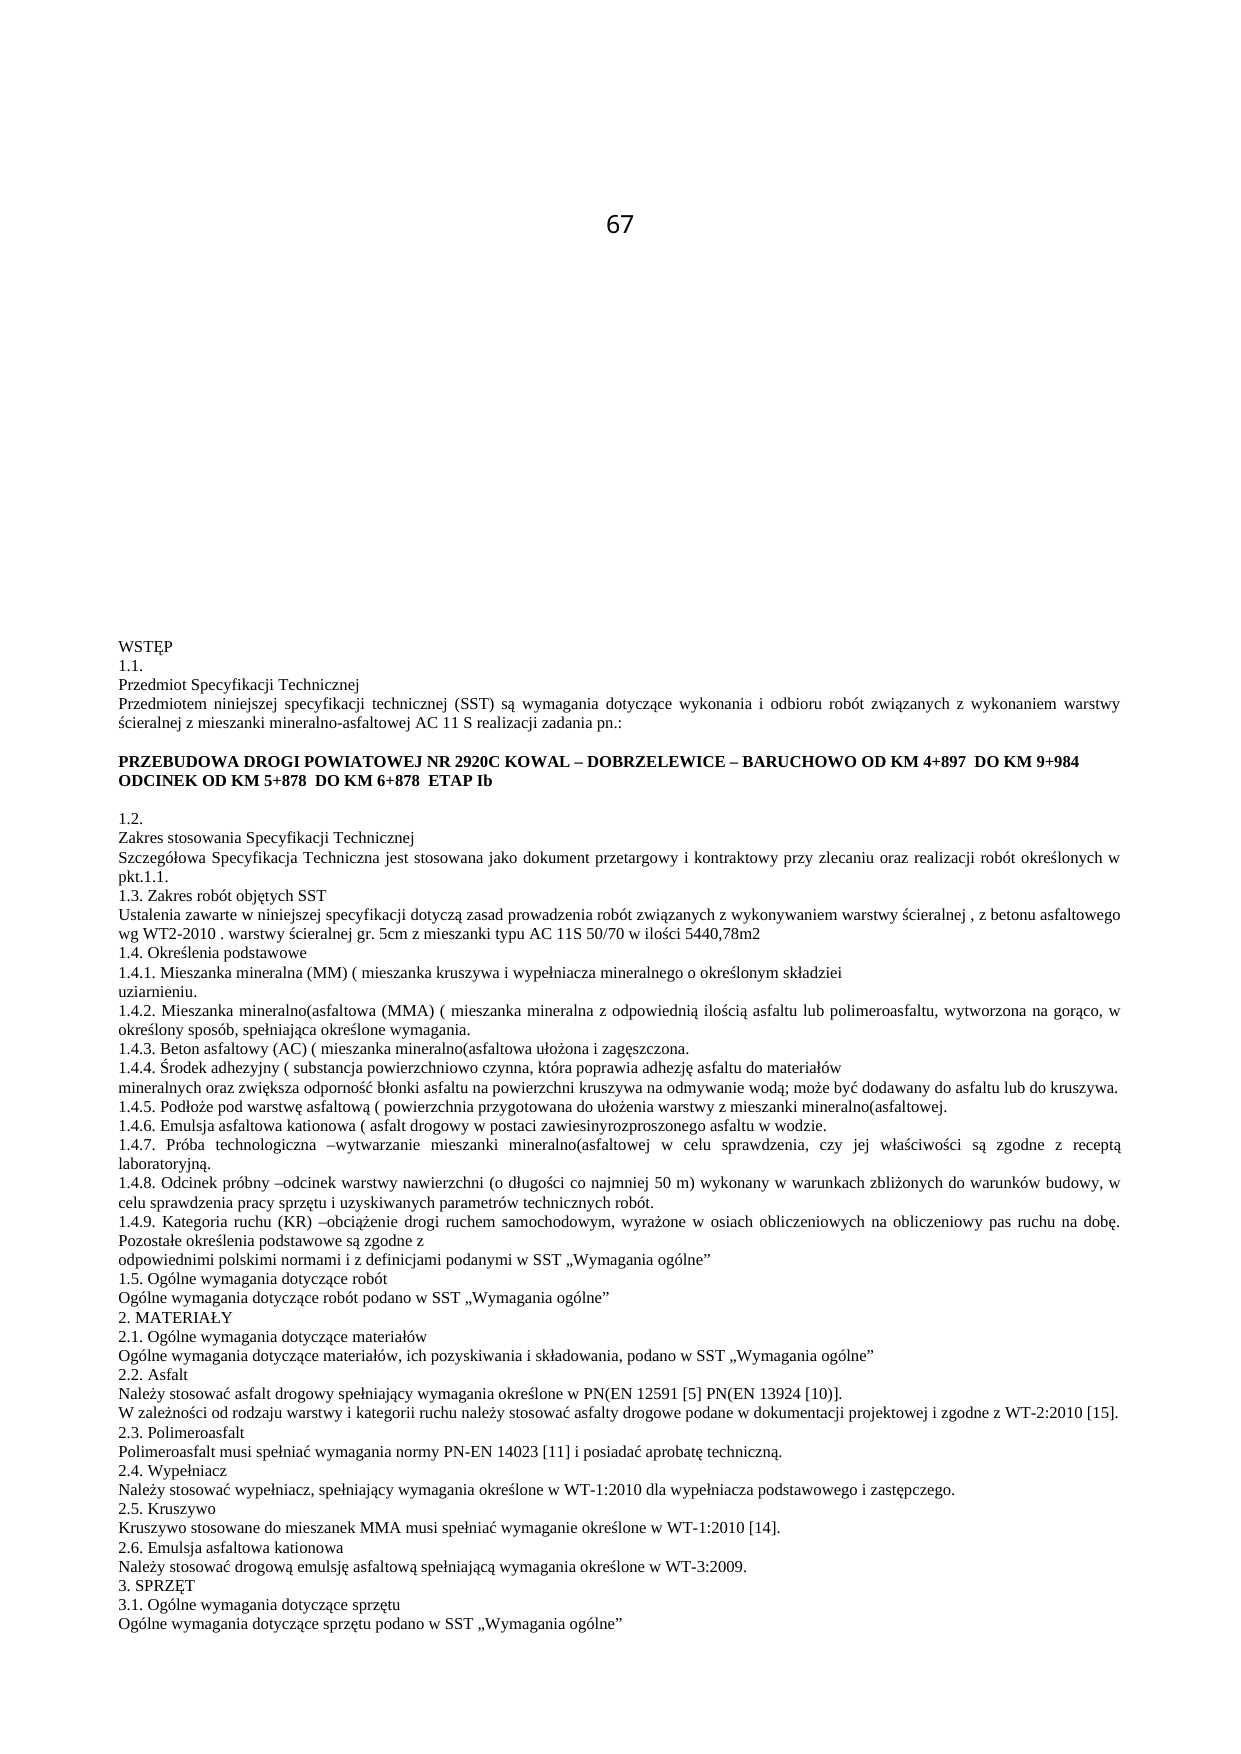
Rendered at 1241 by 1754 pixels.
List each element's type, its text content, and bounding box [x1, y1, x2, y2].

text 1.4.8. Odcinek próbny –odcinek warstwy nawierzchni (o długości co najmniej 50 m) wykonany w warunkach zbliżonych do warunków budowy, w celu sprawdzenia pracy sprzętu i uzyskiwanych parametrów technicznych robót. [118, 1173, 1122, 1212]
text 1.2. [118, 809, 1122, 828]
text PRZEBUDOWA DROGI POWIATOWEJ NR 2920C KOWAL – DOBRZELEWICE – BARUCHOWO OD KM 4+897 DO KM 9+984 [118, 752, 1122, 771]
text 1.4. Określenia podstawowe [118, 943, 1122, 962]
text 1.3. Zakres robót objętych SST [118, 886, 1122, 905]
text 2. MATERIAŁY [118, 1307, 1122, 1327]
text odpowiednimi polskimi normami i z definicjami podanymi w SST „Wymagania ogólne” [118, 1250, 1122, 1269]
text 3.1. Ogólne wymagania dotyczące sprzętu [118, 1595, 1122, 1614]
text Ogólne wymagania dotyczące materiałów, ich pozyskiwania i składowania, podano w SST „Wymagania ogólne” [118, 1346, 1122, 1365]
text 2.2. Asfalt [118, 1365, 1122, 1384]
text Należy stosować drogową emulsję asfaltową spełniającą wymagania określone w WT-3:2009. [118, 1557, 1122, 1576]
text 1.4.1. Mieszanka mineralna (MM) ( mieszanka kruszywa i wypełniacza mineralnego o określonym składziei [118, 962, 1122, 982]
text 1.5. Ogólne wymagania dotyczące robót [118, 1269, 1122, 1288]
text Szczegółowa Specyfikacja Techniczna jest stosowana jako dokument przetargowy i kontraktowy przy zlecaniu oraz realizacji robót określonych w pkt.1.1. [118, 847, 1122, 886]
text 2.1. Ogólne wymagania dotyczące materiałów [118, 1327, 1122, 1346]
text 1.4.7. Próba technologiczna –wytwarzanie mieszanki mineralno(asfaltowej w celu sprawdzenia, czy jej właściwości są zgodne z receptą laboratoryjną. [118, 1135, 1122, 1173]
text W zależności od rodzaju warstwy i kategorii ruchu należy stosować asfalty drogowe podane w dokumentacji projektowej i zgodne z WT-2:2010 [15]. [118, 1403, 1122, 1422]
text 1.4.6. Emulsja asfaltowa kationowa ( asfalt drogowy w postaci zawiesinyrozproszonego asfaltu w wodzie. [118, 1116, 1122, 1135]
text uziarnieniu. [118, 982, 1122, 1001]
text 2.5. Kruszywo [118, 1499, 1122, 1518]
text Przedmiot Specyfikacji Technicznej [118, 675, 1122, 694]
text 1.4.2. Mieszanka mineralno(asfaltowa (MMA) ( mieszanka mineralna z odpowiednią ilością asfaltu lub polimeroasfaltu, wytworzona na gorąco, w określony sposób, spełniająca określone wymagania. [118, 1001, 1122, 1039]
text 2.6. Emulsja asfaltowa kationowa [118, 1537, 1122, 1557]
text 1.4.5. Podłoże pod warstwę asfaltową ( powierzchnia przygotowana do ułożenia warstwy z mieszanki mineralno(asfaltowej. [118, 1097, 1122, 1116]
text 2.4. Wypełniacz [118, 1461, 1122, 1480]
text Ustalenia zawarte w niniejszej specyfikacji dotyczą zasad prowadzenia robót związanych z wykonywaniem warstwy ścieralnej , z betonu asfaltowego wg WT2-2010 . warstwy ścieralnej gr. 5cm z mieszanki typu AC 11S 50/70 w ilości 5440,78m2 [118, 905, 1122, 943]
text Należy stosować asfalt drogowy spełniający wymagania określone w PN(EN 12591 [5] PN(EN 13924 [10)]. [118, 1384, 1122, 1403]
text 1.4.4. Środek adhezyjny ( substancja powierzchniowo czynna, która poprawia adhezję asfaltu do materiałów [118, 1058, 1122, 1077]
text ODCINEK OD KM 5+878 DO KM 6+878 ETAP Ib [118, 771, 1122, 790]
text 2.3. Polimeroasfalt [118, 1422, 1122, 1442]
text Polimeroasfalt musi spełniać wymagania normy PN-EN 14023 [11] i posiadać aprobatę techniczną. [118, 1442, 1122, 1461]
text Ogólne wymagania dotyczące sprzętu podano w SST „Wymagania ogólne” [118, 1614, 1122, 1633]
text 3. SPRZĘT [118, 1576, 1122, 1595]
text WSTĘP [118, 637, 1122, 656]
text Należy stosować wypełniacz, spełniający wymagania określone w WT-1:2010 dla wypełniacza podstawowego i zastępczego. [118, 1480, 1122, 1499]
text mineralnych oraz zwiększa odporność błonki asfaltu na powierzchni kruszywa na odmywanie wodą; może być dodawany do asfaltu lub do kruszywa. [118, 1077, 1122, 1097]
text 1.1. [118, 656, 1122, 675]
text Kruszywo stosowane do mieszanek MMA musi spełniać wymaganie określone w WT-1:2010 [14]. [118, 1518, 1122, 1537]
text 1.4.3. Beton asfaltowy (AC) ( mieszanka mineralno(asfaltowa ułożona i zagęszczona. [118, 1039, 1122, 1058]
text Zakres stosowania Specyfikacji Technicznej [118, 828, 1122, 847]
text 1.4.9. Kategoria ruchu (KR) –obciążenie drogi ruchem samochodowym, wyrażone w osiach obliczeniowych na obliczeniowy pas ruchu na dobę. Pozostałe określenia podstawowe są zgodne z [118, 1212, 1122, 1250]
text Przedmiotem niniejszej specyfikacji technicznej (SST) są wymagania dotyczące wykonania i odbioru robót związanych z wykonaniem warstwy ścieralnej z mieszanki mineralno-asfaltowej AC 11 S realizacji zadania pn.: [118, 694, 1122, 732]
text Ogólne wymagania dotyczące robót podano w SST „Wymagania ogólne” [118, 1288, 1122, 1307]
